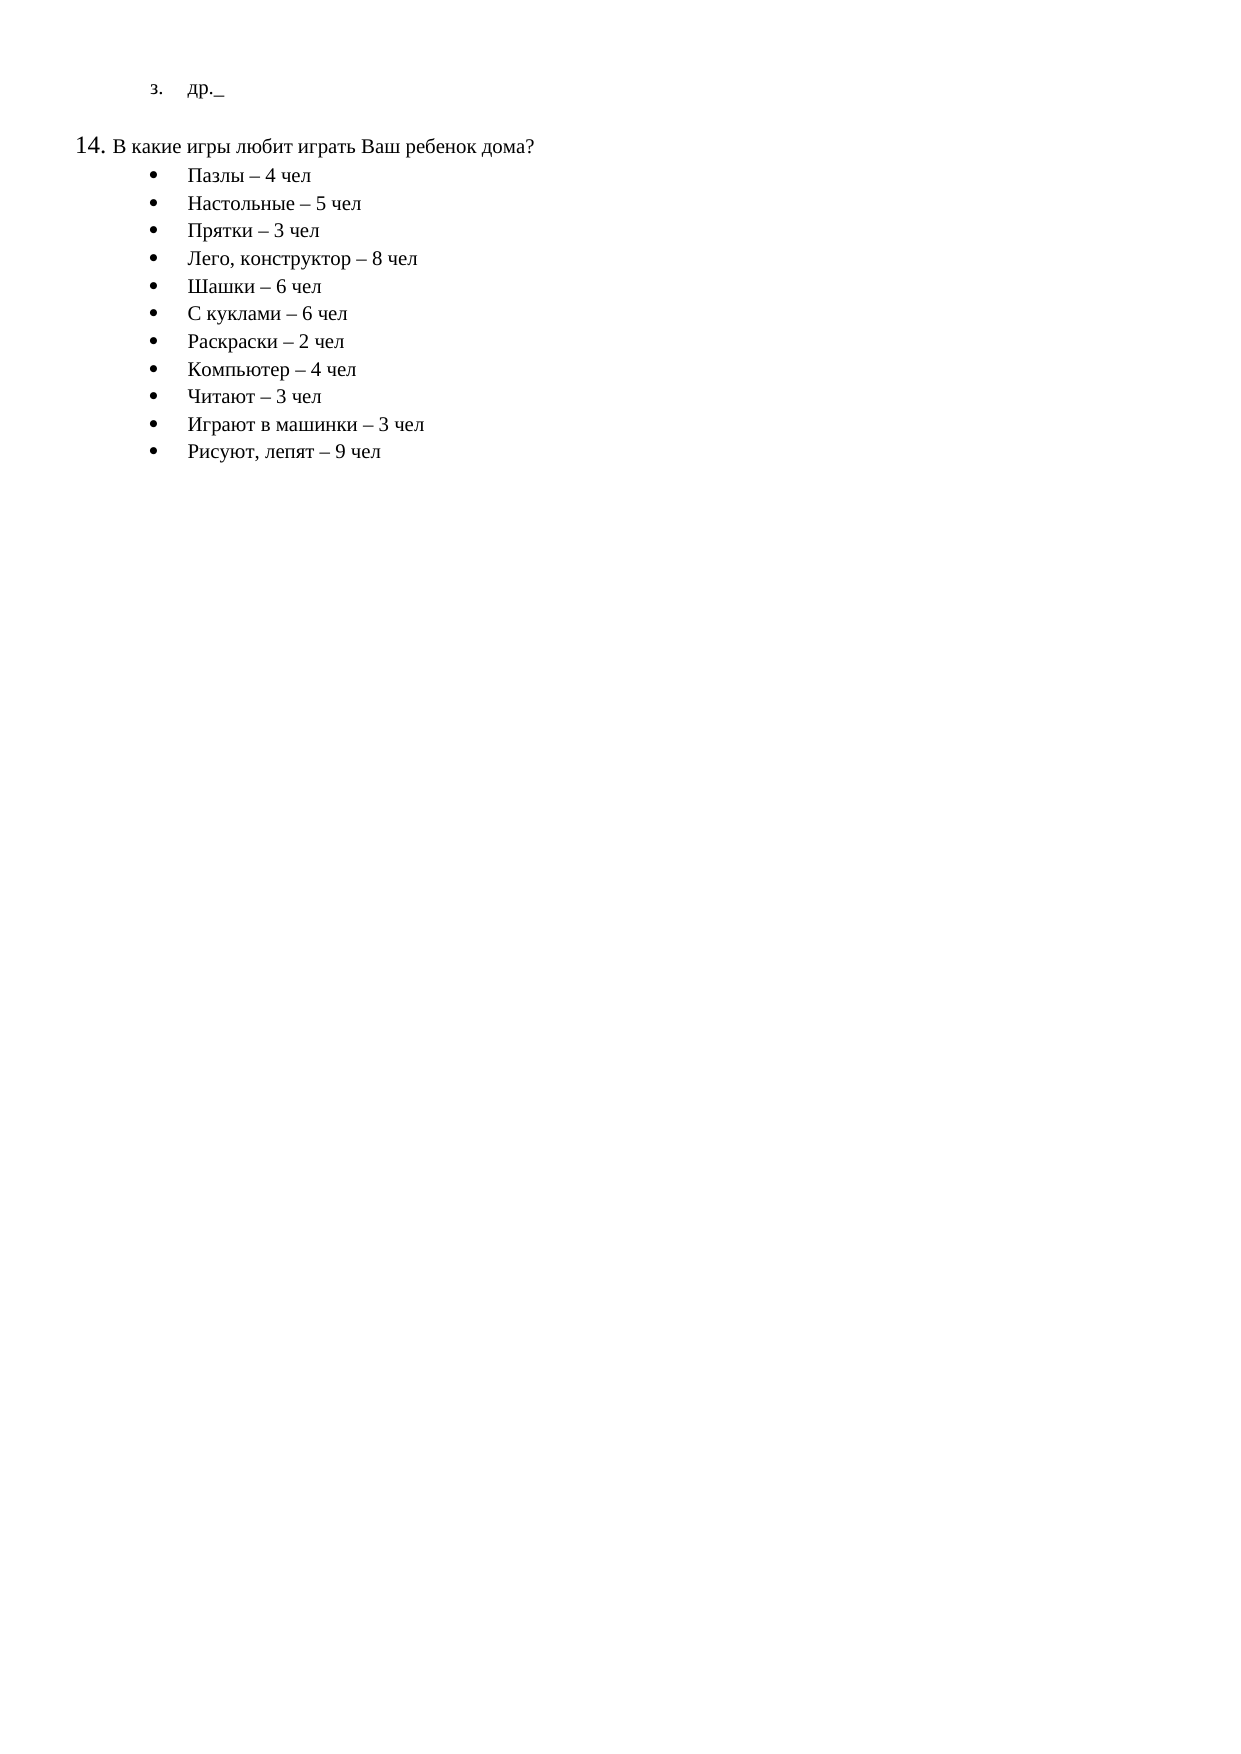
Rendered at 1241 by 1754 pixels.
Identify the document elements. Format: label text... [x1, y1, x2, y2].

list Компьютер – 4 чел [150, 356, 1165, 381]
list Шашки – 6 чел [150, 274, 1165, 298]
list Читают – 3 чел [150, 384, 1165, 408]
list Настольные – 5 чел [150, 191, 1165, 215]
list др._ [150, 75, 1165, 99]
list С куклами – 6 чел [150, 301, 1165, 325]
list Раскраски – 2 чел [150, 329, 1165, 353]
list Лего, конструктор – 8 чел [150, 246, 1165, 270]
list В какие игры любит играть Ваш ребенок дома? [75, 130, 1165, 159]
list Играют в машинки – 3 чел [150, 412, 1165, 436]
list Рисуют, лепят – 9 чел [150, 439, 1165, 463]
list Пазлы – 4 чел [150, 163, 1165, 187]
list Прятки – 3 чел [150, 218, 1165, 242]
